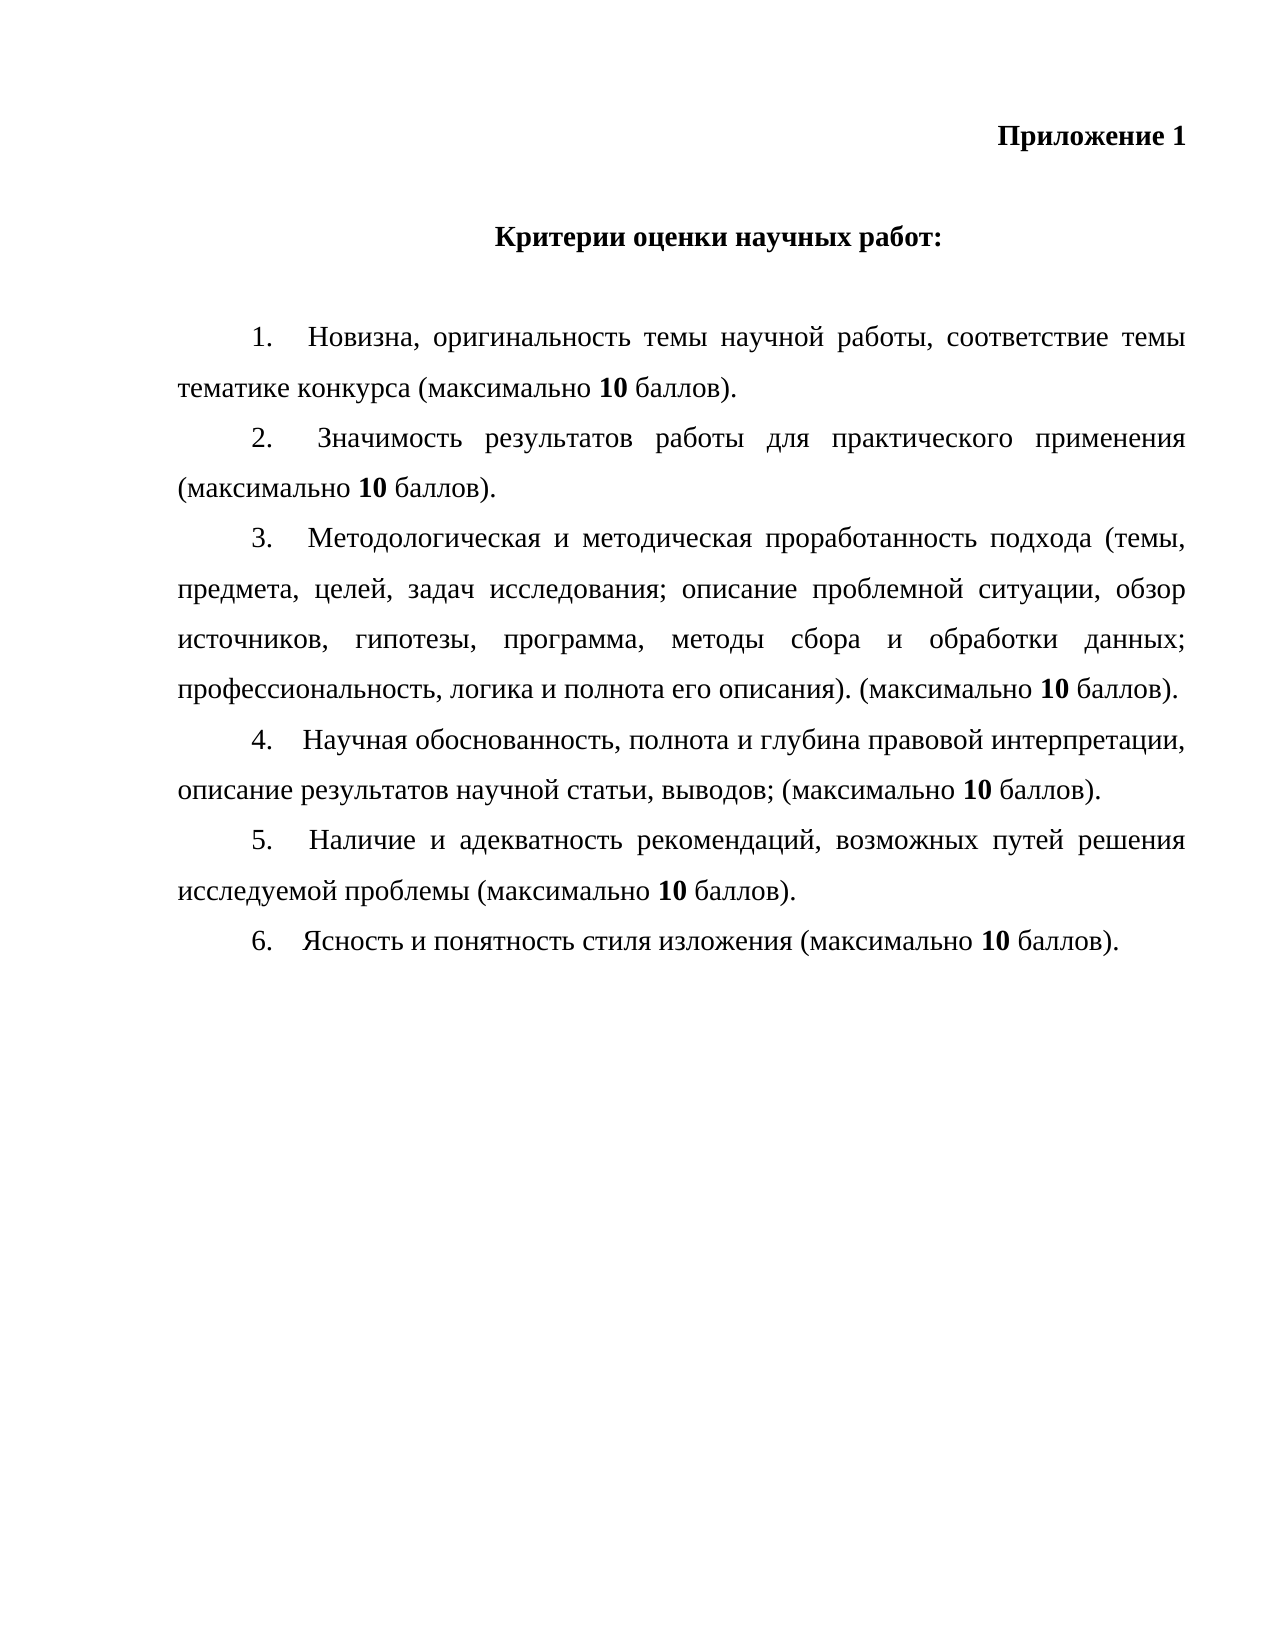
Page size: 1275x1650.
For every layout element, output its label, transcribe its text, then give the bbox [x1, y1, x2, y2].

text 5. Наличие и адекватность рекомендаций, возможных путей решения исследуемой проблемы (максимально 10 баллов). [177, 822, 1186, 906]
text 2. Значимость результатов работы для практического применения (максимально 10 баллов). [177, 420, 1186, 504]
text Критерии оценки научных работ: [177, 219, 1186, 252]
text 4. Научная обоснованность, полнота и глубина правовой интерпретации, описание результатов научной статьи, выводов; (максимально 10 баллов). [177, 722, 1186, 806]
text Приложение 1 [177, 118, 1186, 152]
text 1. Новизна, оригинальность темы научной работы, соответствие темы тематике конкурса (максимально 10 баллов). [177, 319, 1186, 403]
text 3. Методологическая и методическая проработанность подхода (темы, предмета, целей, задач исследования; описание проблемной ситуации, обзор источников, гипотезы, программа, методы сбора и обработки данных; профессиональность, логика и полнота его описания). (максимально 10 баллов). [177, 521, 1186, 705]
text 6. Ясность и понятность стиля изложения (максимально 10 баллов). [177, 923, 1186, 957]
